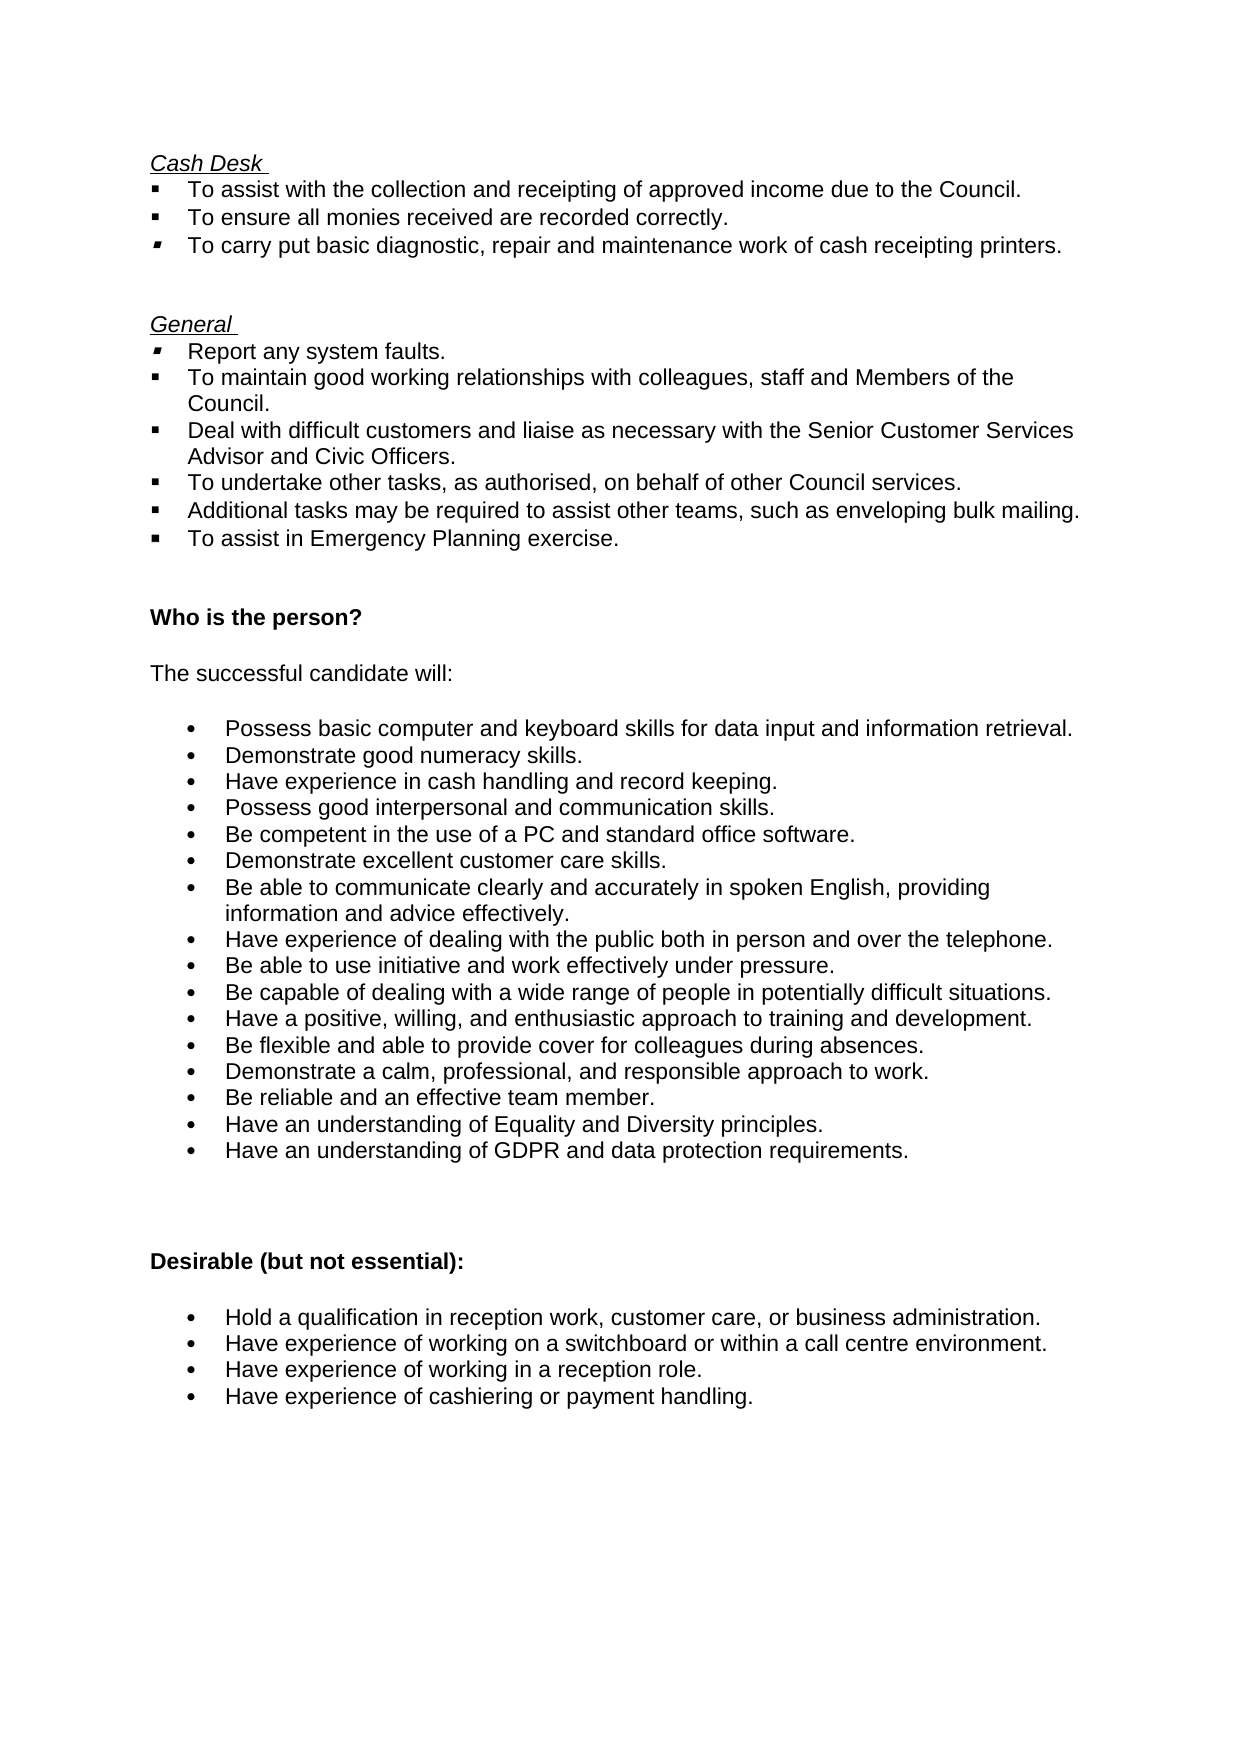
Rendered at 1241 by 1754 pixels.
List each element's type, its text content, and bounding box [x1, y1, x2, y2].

list Have a positive, willing, and enthusiastic approach to training and development. [187, 1005, 1090, 1032]
list Deal with difficult customers and liaise as necessary with the Senior Customer Services Advisor and Civic Officers. [150, 417, 1090, 469]
list Have experience of dealing with the public both in person and over the telephone. [187, 926, 1090, 952]
list To ensure all monies received are recorded correctly. [150, 204, 1090, 231]
list Demonstrate good numeracy skills. [187, 742, 1090, 768]
list Be reliable and an effective team member. [187, 1084, 1090, 1111]
list Be capable of dealing with a wide range of people in potentially difficult situations. [187, 979, 1090, 1005]
list Additional tasks may be required to assist other teams, such as enveloping bulk mailing. [150, 497, 1090, 524]
list Be flexible and able to provide cover for colleagues during absences. [187, 1032, 1090, 1058]
text Desirable (but not essential): [150, 1248, 1090, 1274]
list To undertake other tasks, as authorised, on behalf of other Council services. [150, 469, 1090, 496]
list Have experience of working on a switchboard or within a call centre environment. [187, 1330, 1090, 1356]
text The successful candidate will: [150, 660, 1090, 686]
list Have an understanding of GDPR and data protection requirements. [187, 1137, 1090, 1163]
list Hold a qualification in reception work, customer care, or business administration. [187, 1303, 1090, 1330]
list Be competent in the use of a PC and standard office software. [187, 821, 1090, 847]
list Demonstrate excellent customer care skills. [187, 847, 1090, 873]
list Demonstrate a calm, professional, and responsible approach to work. [187, 1058, 1090, 1084]
list Have experience in cash handling and record keeping. [187, 768, 1090, 794]
list To maintain good working relationships with colleagues, staff and Members of the Council. [150, 364, 1090, 417]
list To assist in Emergency Planning exercise. [150, 525, 1090, 552]
text General [150, 311, 1090, 338]
list Be able to use initiative and work effectively under pressure. [187, 952, 1090, 979]
list Possess basic computer and keyboard skills for data input and information retrieval. [187, 715, 1090, 742]
text Cash Desk [150, 150, 1090, 176]
list Be able to communicate clearly and accurately in spoken English, providing information and advice effectively. [187, 873, 1090, 926]
list Report any system faults. [150, 338, 1090, 364]
text Who is the person? [150, 604, 1037, 631]
list Have experience of working in a reception role. [187, 1356, 1090, 1383]
list Have an understanding of Equality and Diversity principles. [187, 1111, 1090, 1137]
list Have experience of cashiering or payment handling. [187, 1383, 1090, 1409]
list Possess good interpersonal and communication skills. [187, 794, 1090, 821]
list To carry put basic diagnostic, repair and maintenance work of cash receipting printers. [150, 232, 1090, 258]
list To assist with the collection and receipting of approved income due to the Council. [150, 176, 1090, 203]
